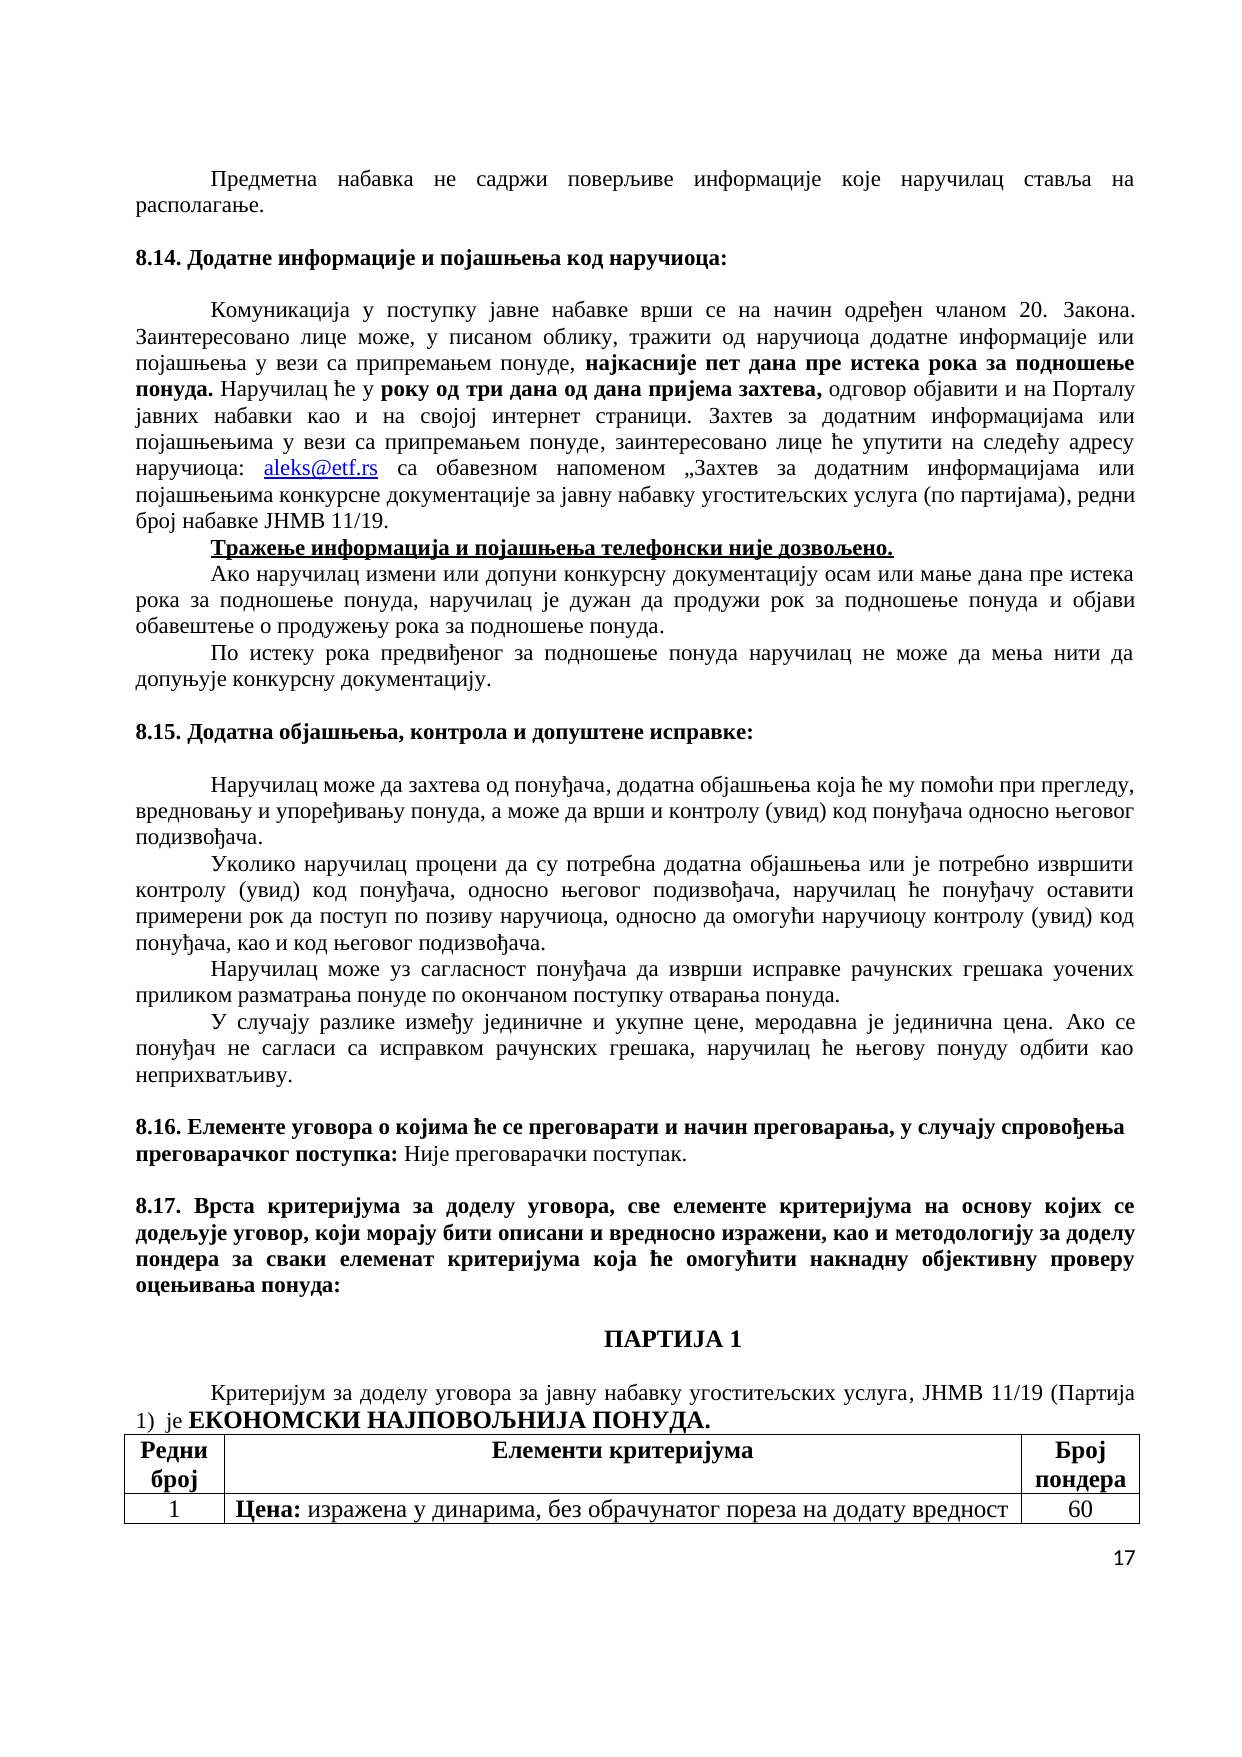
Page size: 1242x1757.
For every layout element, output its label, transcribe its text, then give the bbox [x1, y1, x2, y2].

table_header Елементи критеријума [225, 1435, 1021, 1493]
text 8.16. Елементе уговора о којима ће се преговарати и начин преговарања, у случају спровођења преговарачког поступка: Није преговарачки поступак. [135, 1113, 1135, 1166]
text 8.14. Додатне информације и појашњења код наручиоца: [135, 244, 1135, 270]
text Критеријум за доделу уговора за јавну набавку угоститељских услуга, ЈНМВ 11/19 (Партија 1) је ЕКОНОМСКИ НАЈПОВОЉНИЈА ПОНУДА. [135, 1379, 1135, 1434]
text По истеку рока предвиђеног за подношење понуда наручилац не може да мења нити да допуњује конкурсну документацију. [135, 639, 1135, 692]
table_cell Цена: изражена у динарима, без обрачунатог пореза на додату вредност [225, 1494, 1021, 1523]
text Наручилац може да захтева од понуђача, додатна објашњења која ће му помоћи при прегледу, вредновању и упоређивању понуда, а може да врши и контролу (увид) код понуђача односно његовог подизвођача. [135, 771, 1135, 850]
table_cell 60 [1022, 1494, 1139, 1523]
text 8.15. Додатна објашњења, контрола и допуштене исправке: [135, 718, 1135, 744]
text У случају разлике између јединичне и укупне цене, меродавна је јединична цена. Ако се понуђач не сагласи са исправком рачунских грешака, наручилац ће његову понуду одбити као неприхватљиву. [135, 1008, 1135, 1087]
text Тражење информација и појашњења телефонски није дозвољено. [135, 533, 1135, 560]
table_header Редни број [125, 1435, 224, 1493]
text ПАРТИЈА 1 [135, 1324, 1135, 1353]
text Комуникација у поступку јавне набавке врши се на начин одређен чланом 20. Закона. Заинтересовано лице може, у писаном облику, тражити од наручиоца додатне информације или појашњења у вези са припремањем понуде, најкасније пет дана пре истека рока за подношење понуда. Наручилац ће у року од три дана од дана пријема захтева, одговор објавити и на Порталу јавних набавки као и на својој интернет страници. Захтев за додатним информацијама или појашњењима у вези са припремањем понуде, заинтересовано лице ће упутити на следећу адресу наручиоца: aleks@etf.rs са обавезном напоменом „Захтев за додатним информацијама или појашњењима конкурсне документације за јавну набавку угоститељских услуга (по партијама), редни број набавке ЈНМВ 11/19. [135, 296, 1135, 533]
text 8.17. Врста критеријума за доделу уговора, све елементе критеријума на основу којих се додељује уговор, који морају бити описани и вредносно изражени, као и методологију за доделу пондера за сваки елеменат критеријума која ће омогућити накнадну објективну проверу оцењивања понуда: [135, 1192, 1135, 1298]
table_header Број пондера [1022, 1435, 1139, 1493]
text Ако наручилац измени или допуни конкурсну документацију осам или мање дана пре истека рока за подношење понуда, наручилац је дужан да продужи рок за подношење понуда и објави обавештење о продужењу рока за подношење понуда. [135, 560, 1135, 639]
table_cell 1 [125, 1494, 224, 1523]
text Наручилац може уз сагласност понуђача да изврши исправке рачунских грешака уочених приликом разматрања понуде по окончаном поступку отварања понуда. [135, 955, 1135, 1008]
text Предметна набавка не садржи поверљиве информације које наручилац ставља на располагање. [135, 164, 1135, 217]
text Уколико наручилац процени да су потребна додатна објашњења или је потребно извршити контролу (увид) код понуђача, односно његовог подизвођача, наручилац ће понуђачу оставити примерени рок да поступ по позиву наручиоца, односно да омогући наручиоцу контролу (увид) код понуђача, као и код његовог подизвођача. [135, 850, 1135, 955]
